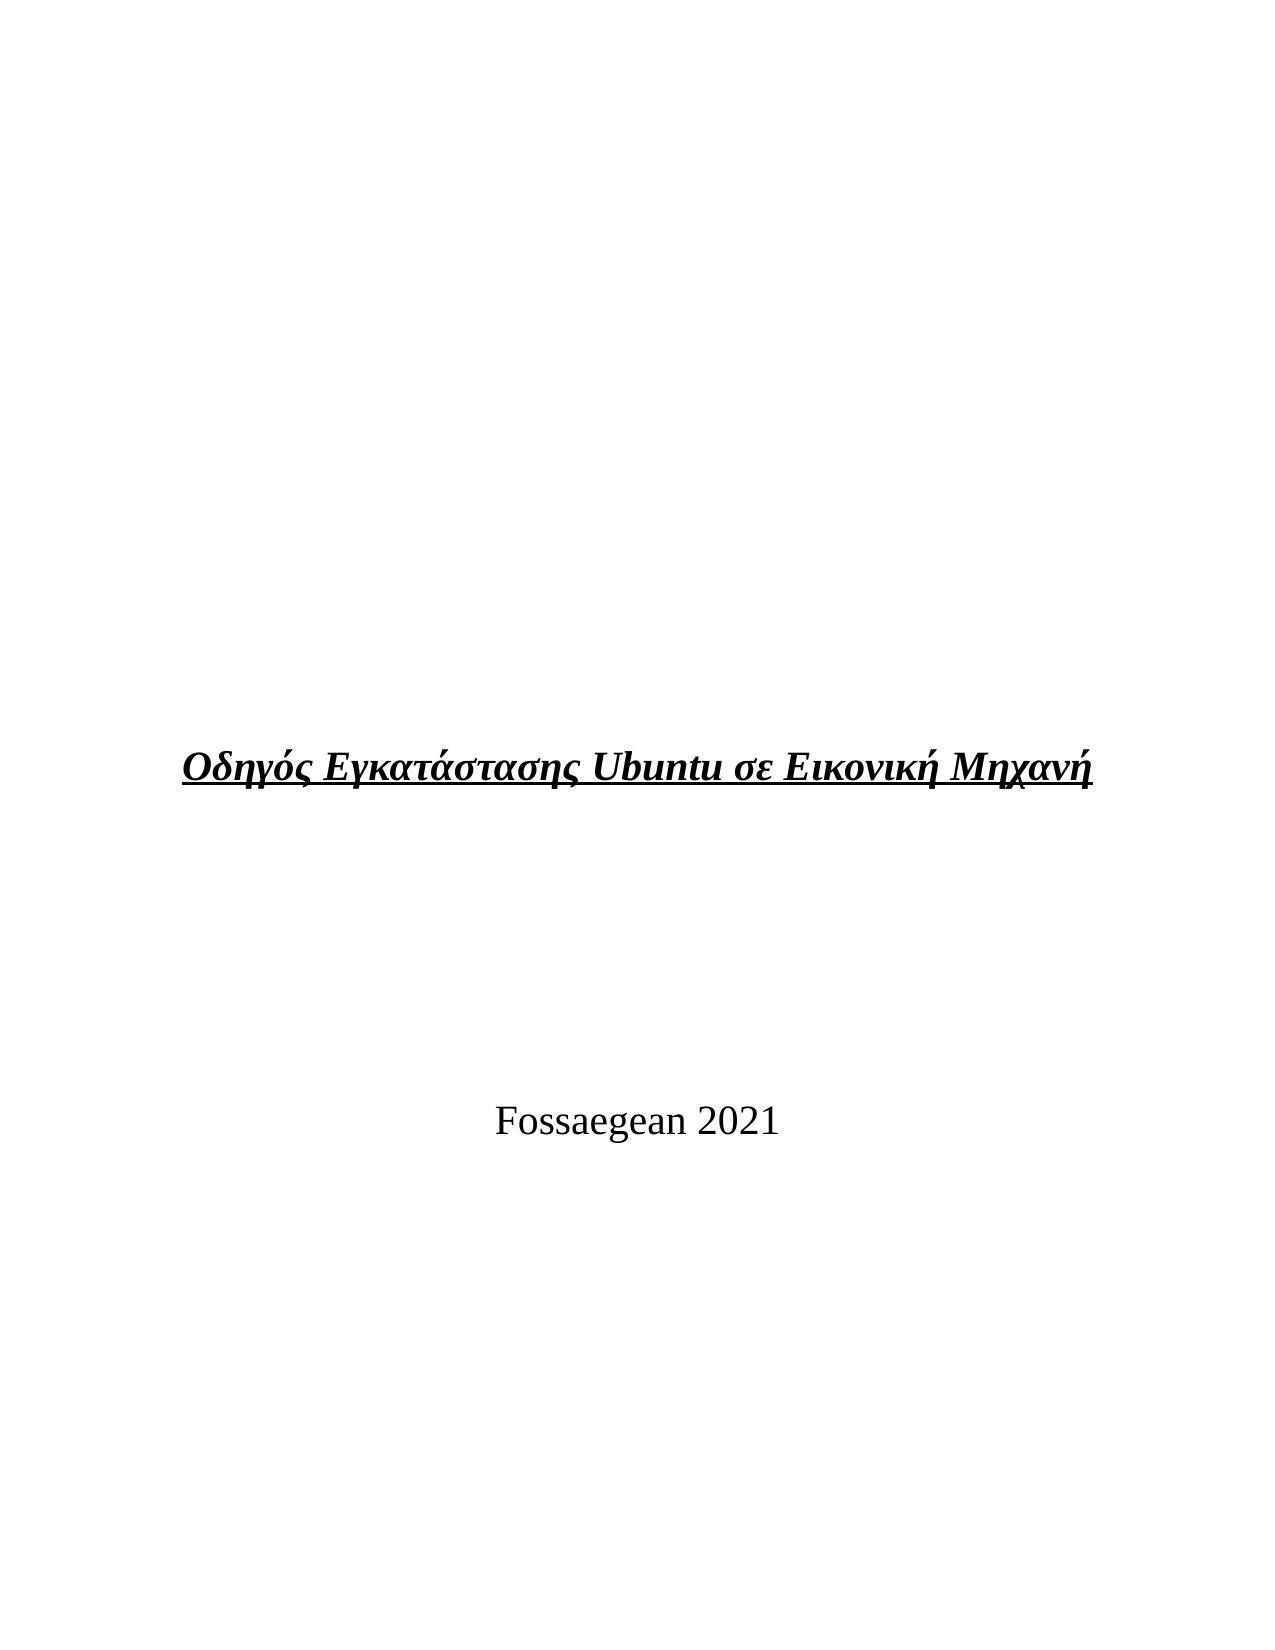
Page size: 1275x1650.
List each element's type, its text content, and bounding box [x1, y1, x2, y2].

text Οδηγός Εγκατάστασης Ubuntu σε Εικονική Μηχανή [118, 741, 1157, 789]
text Fossaegean 2021 [118, 1096, 1157, 1143]
